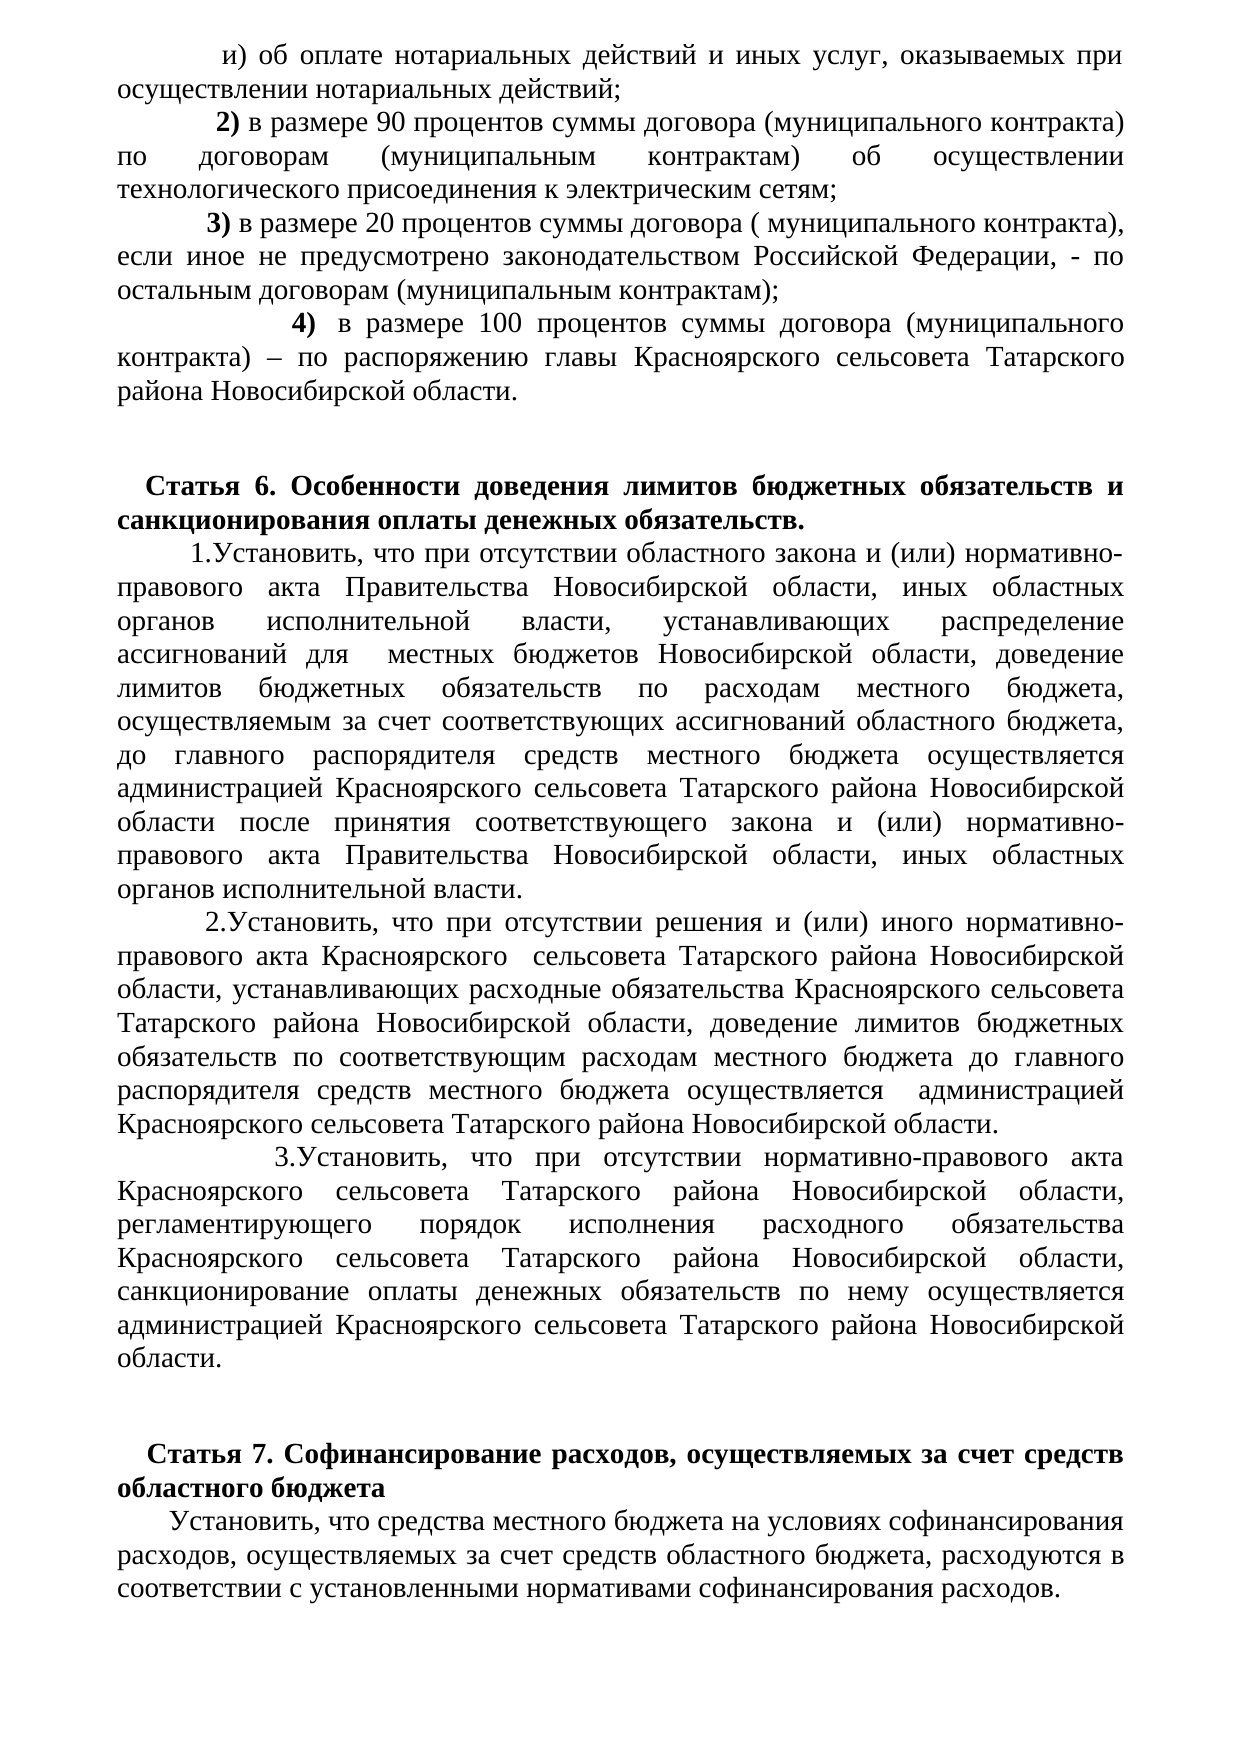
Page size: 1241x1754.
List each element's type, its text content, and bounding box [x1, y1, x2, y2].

text 2.Установить, что при отсутствии решения и (или) иного нормативно-правового акта Красноярского сельсовета Татарского района Новосибирской области, устанавливающих расходные обязательства Красноярского сельсовета Татарского района Новосибирской области, доведение лимитов бюджетных обязательств по соответствующим расходам местного бюджета до главного распорядителя средств местного бюджета осуществляется администрацией Красноярского сельсовета Татарского района Новосибирской области. [117, 904, 1125, 1139]
text 2) в размере 90 процентов суммы договора (муниципального контракта) по договорам (муниципальным контрактам) об осуществлении технологического присоединения к электрическим сетям; [117, 104, 1125, 205]
text Статья 6. Особенности доведения лимитов бюджетных обязательств и санкционирования оплаты денежных обязательств. [117, 468, 1125, 536]
text 3) в размере 20 процентов суммы договора ( муниципального контракта), если иное не предусмотрено законодательством Российской Федерации, - по остальным договорам (муниципальным контрактам); [117, 205, 1125, 306]
text 1.Установить, что при отсутствии областного закона и (или) нормативно-правового акта Правительства Новосибирской области, иных областных органов исполнительной власти, устанавливающих распределение ассигнований для местных бюджетов Новосибирской области, доведение лимитов бюджетных обязательств по расходам местного бюджета, осуществляемым за счет соответствующих ассигнований областного бюджета, до главного распорядителя средств местного бюджета осуществляется администрацией Красноярского сельсовета Татарского района Новосибирской области после принятия соответствующего закона и (или) нормативно-правового акта Правительства Новосибирской области, иных областных органов исполнительной власти. [117, 536, 1125, 904]
text Установить, что средства местного бюджета на условиях софинансирования расходов, осуществляемых за счет средств областного бюджета, расходуются в соответствии с установленными нормативами софинансирования расходов. [117, 1503, 1125, 1604]
text 3.Установить, что при отсутствии нормативно-правового акта Красноярского сельсовета Татарского района Новосибирской области, регламентирующего порядок исполнения расходного обязательства Красноярского сельсовета Татарского района Новосибирской области, санкционирование оплаты денежных обязательств по нему осуществляется администрацией Красноярского сельсовета Татарского района Новосибирской области. [117, 1139, 1125, 1374]
text 4) в размере 100 процентов суммы договора (муниципального контракта) – по распоряжению главы Красноярского сельсовета Татарского района Новосибирской области. [117, 306, 1125, 406]
text и) об оплате нотариальных действий и иных услуг, оказываемых при осуществлении нотариальных действий; [117, 37, 1125, 104]
text Статья 7. Софинансирование расходов, осуществляемых за счет средств областного бюджета [117, 1436, 1125, 1503]
